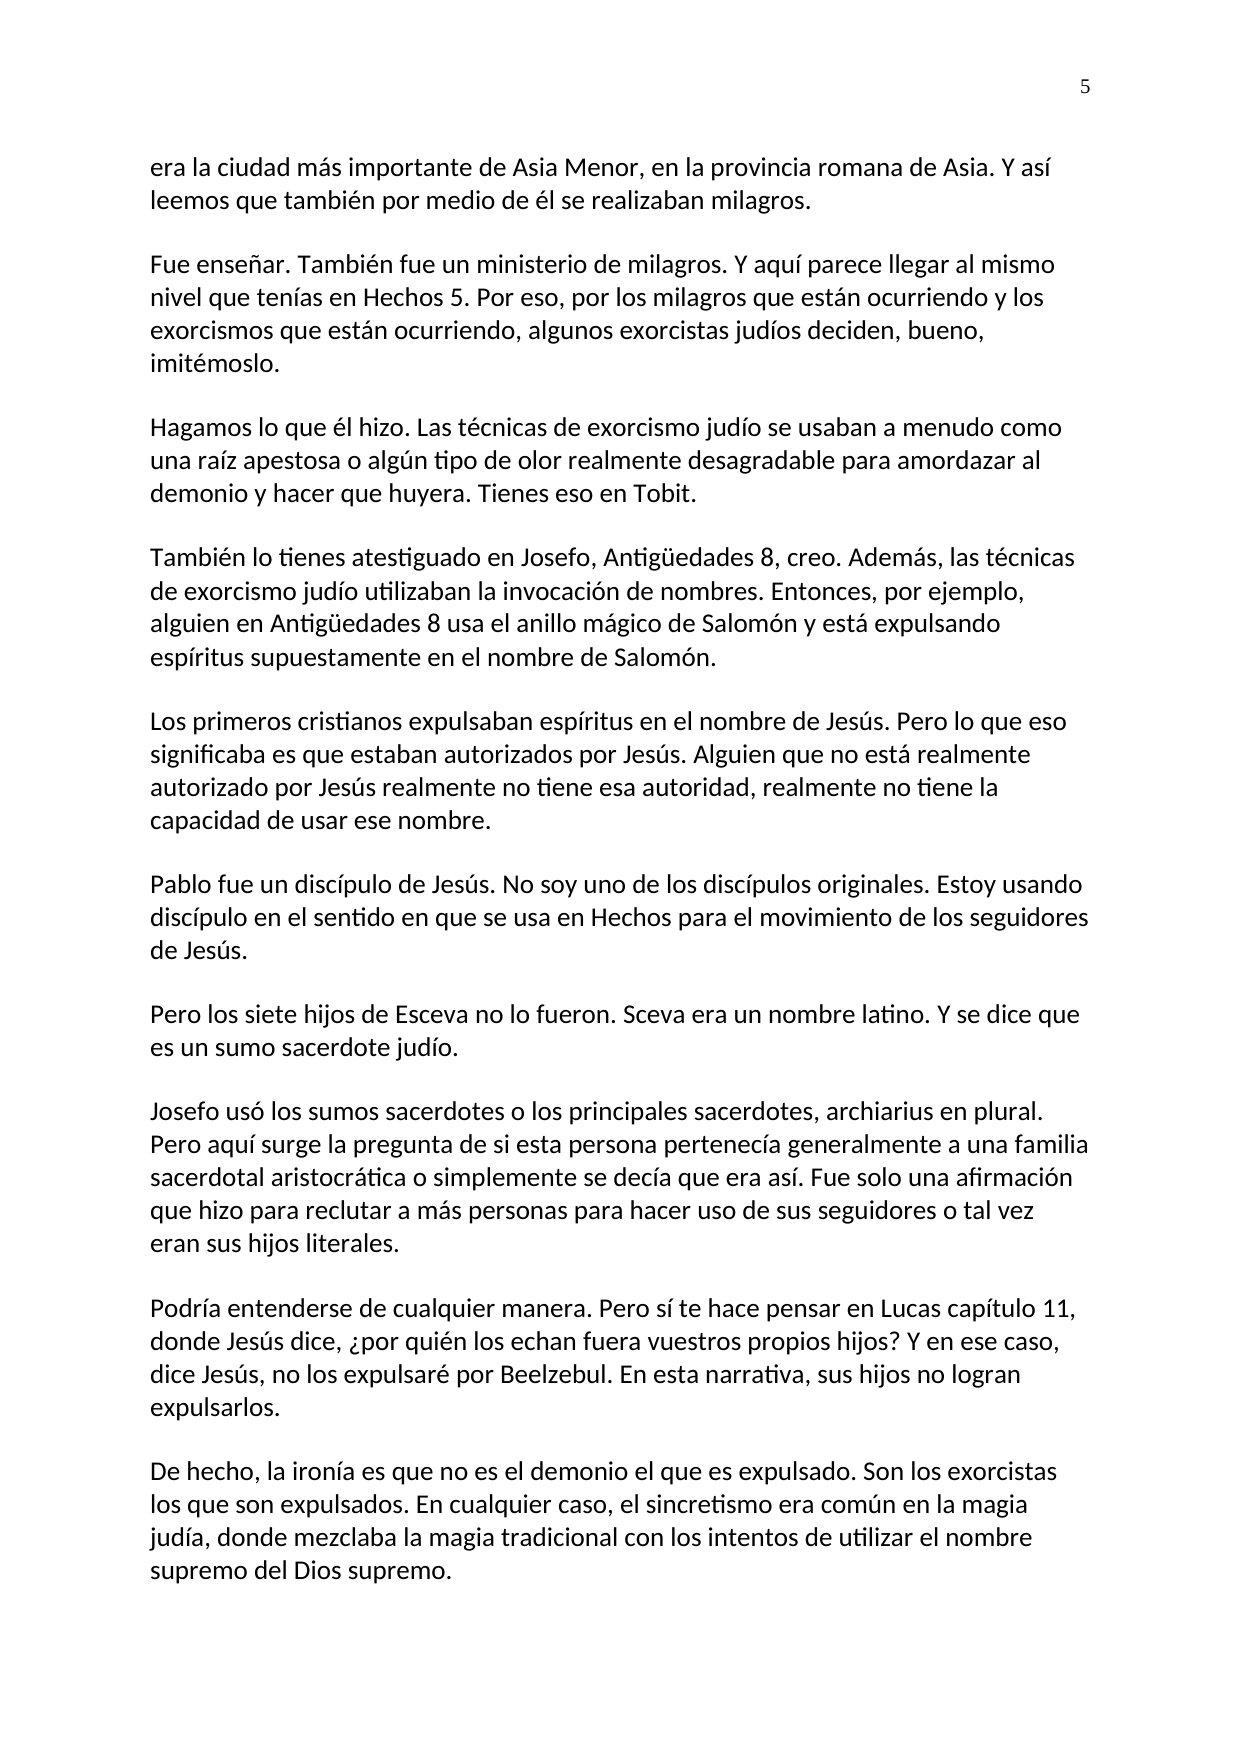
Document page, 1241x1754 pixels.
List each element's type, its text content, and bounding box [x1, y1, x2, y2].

text También lo tienes atestiguado en Josefo, Antigüedades 8, creo. Además, las técnicas de exorcismo judío utilizaban la invocación de nombres. Entonces, por ejemplo, alguien en Antigüedades 8 usa el anillo mágico de Salomón y está expulsando espíritus supuestamente en el nombre de Salomón. [150, 541, 1090, 673]
text Pero los siete hijos de Esceva no lo fueron. Sceva era un nombre latino. Y se dice que es un sumo sacerdote judío. [150, 997, 1090, 1063]
text Los primeros cristianos expulsaban espíritus en el nombre de Jesús. Pero lo que eso significaba es que estaban autorizados por Jesús. Alguien que no está realmente autorizado por Jesús realmente no tiene esa autoridad, realmente no tiene la capacidad de usar ese nombre. [150, 704, 1090, 836]
text Josefo usó los sumos sacerdotes o los principales sacerdotes, archiarius en plural. Pero aquí surge la pregunta de si esta persona pertenecía generalmente a una familia sacerdotal aristocrática o simplemente se decía que era así. Fue solo una afirmación que hizo para reclutar a más personas para hacer uso de sus seguidores o tal vez eran sus hijos literales. [150, 1094, 1090, 1259]
text Hagamos lo que él hizo. Las técnicas de exorcismo judío se usaban a menudo como una raíz apestosa o algún tipo de olor realmente desagradable para amordazar al demonio y hacer que huyera. Tienes eso en Tobit. [150, 410, 1090, 509]
text De hecho, la ironía es que no es el demonio el que es expulsado. Son los exorcistas los que son expulsados. En cualquier caso, el sincretismo era común en la magia judía, donde mezclaba la magia tradicional con los intentos de utilizar el nombre supremo del Dios supremo. [150, 1454, 1090, 1586]
text Podría entenderse de cualquier manera. Pero sí te hace pensar en Lucas capítulo 11, donde Jesús dice, ¿por quién los echan fuera vuestros propios hijos? Y en ese caso, dice Jesús, no los expulsaré por Beelzebul. En esta narrativa, sus hijos no logran expulsarlos. [150, 1291, 1090, 1423]
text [150, 150, 1090, 216]
text Fue enseñar. También fue un ministerio de milagros. Y aquí parece llegar al mismo nivel que tenías en Hechos 5. Por eso, por los milagros que están ocurriendo y los exorcismos que están ocurriendo, algunos exorcistas judíos deciden, bueno, imitémoslo. [150, 247, 1090, 379]
text Pablo fue un discípulo de Jesús. No soy uno de los discípulos originales. Estoy usando discípulo en el sentido en que se usa en Hechos para el movimiento de los seguidores de Jesús. [150, 867, 1090, 966]
